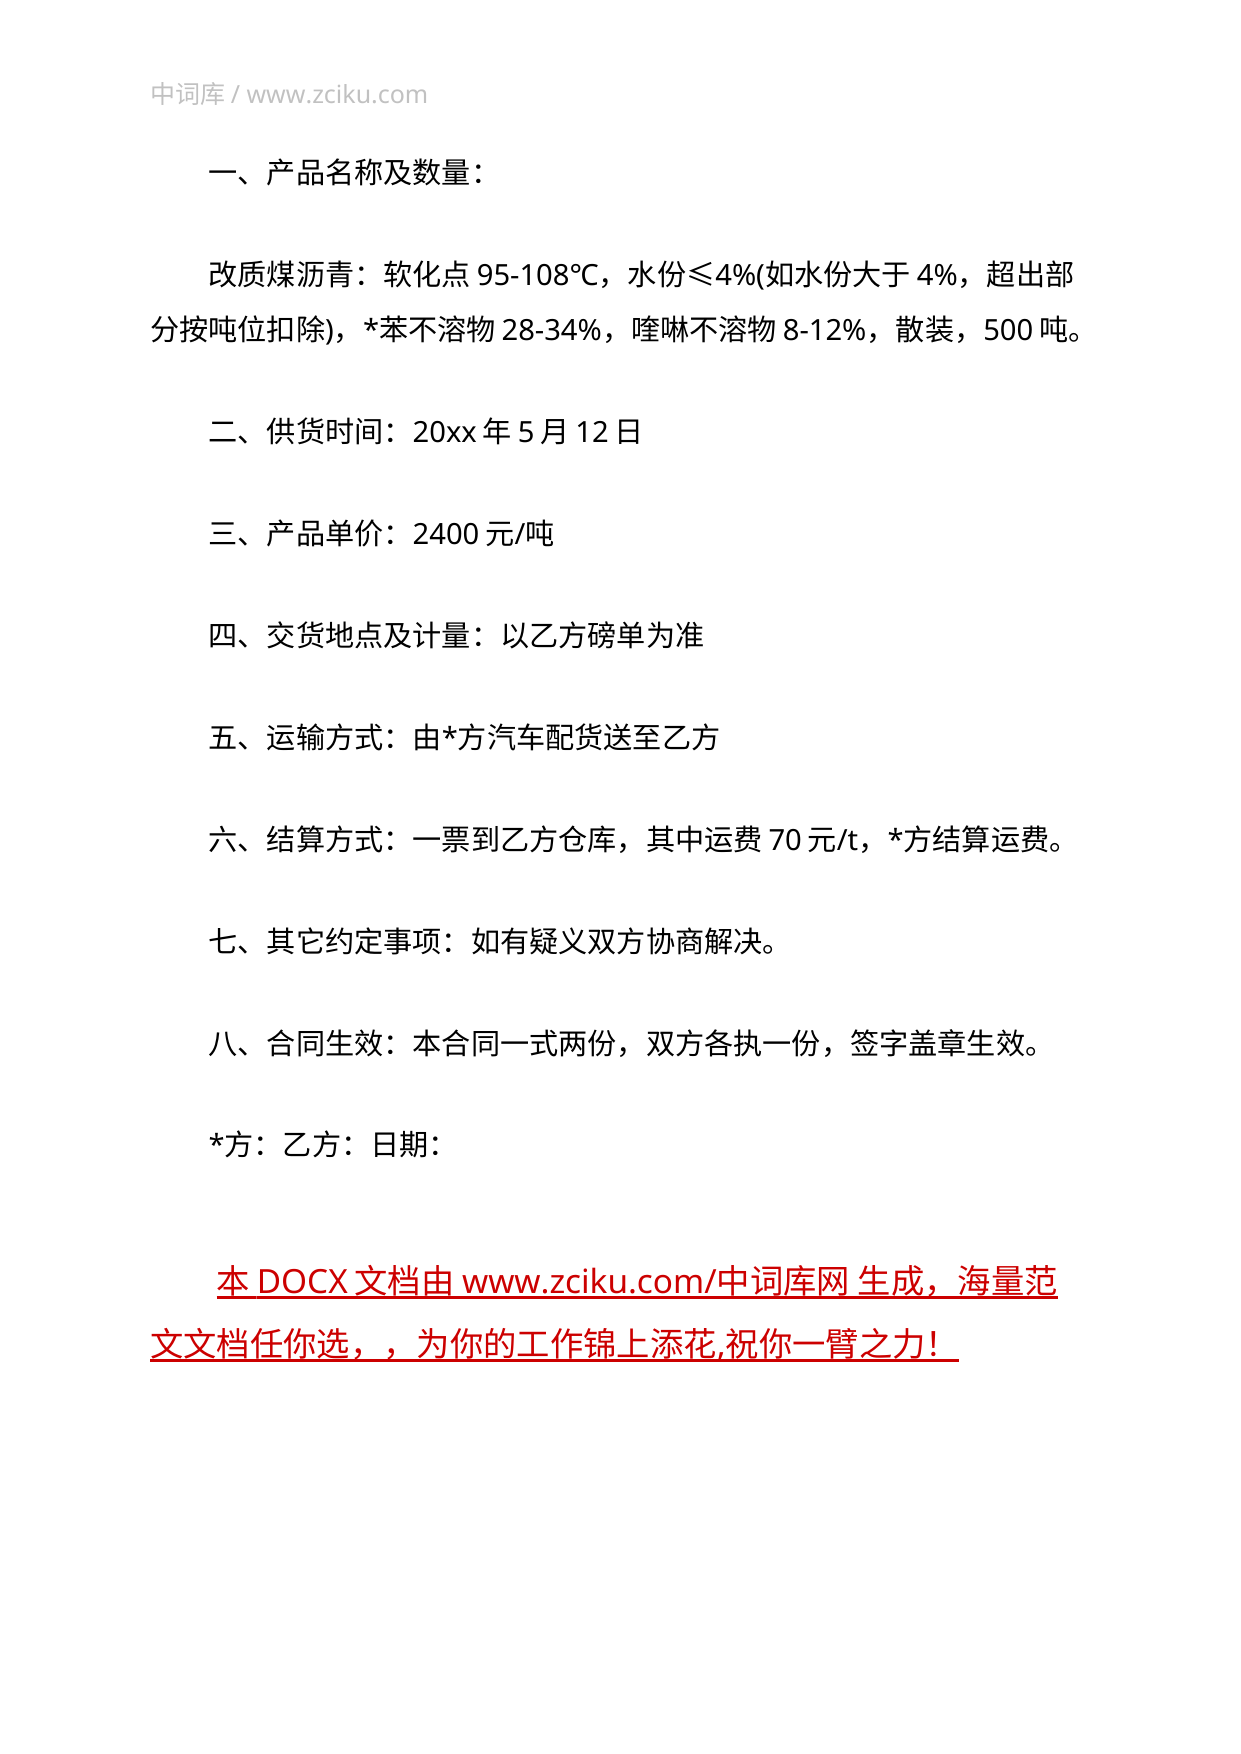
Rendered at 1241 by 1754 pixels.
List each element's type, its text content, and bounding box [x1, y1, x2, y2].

text 二、供货时间：20xx年5月12日 [150, 409, 1090, 451]
text 四、交货地点及计量：以乙方磅单为准 [150, 613, 1090, 655]
text 八、合同生效：本合同一式两份，双方各执一份，签字盖章生效。 [150, 1020, 1090, 1062]
text 改质煤沥青：软化点95-108℃，水份≤4%(如水份大于4%，超出部分按吨位扣除)，*苯不溶物28-34%，喹啉不溶物8-12%，散装，500吨。 [150, 252, 1090, 349]
text 一、产品名称及数量： [150, 150, 1090, 192]
text 本DOCX文档由 www.zciku.com/中词库网 生成，海量范文文档任你选，，为你的工作锦上添花,祝你一臂之力！ [150, 1255, 1090, 1366]
text 六、结算方式：一票到乙方仓库，其中运费70元/t，*方结算运费。 [150, 816, 1090, 859]
text 三、产品单价：2400元/吨 [150, 511, 1090, 553]
text 七、其它约定事项：如有疑义双方协商解决。 [150, 918, 1090, 961]
text 五、运输方式：由*方汽车配货送至乙方 [150, 714, 1090, 757]
text *方：乙方：日期： [150, 1122, 1090, 1164]
